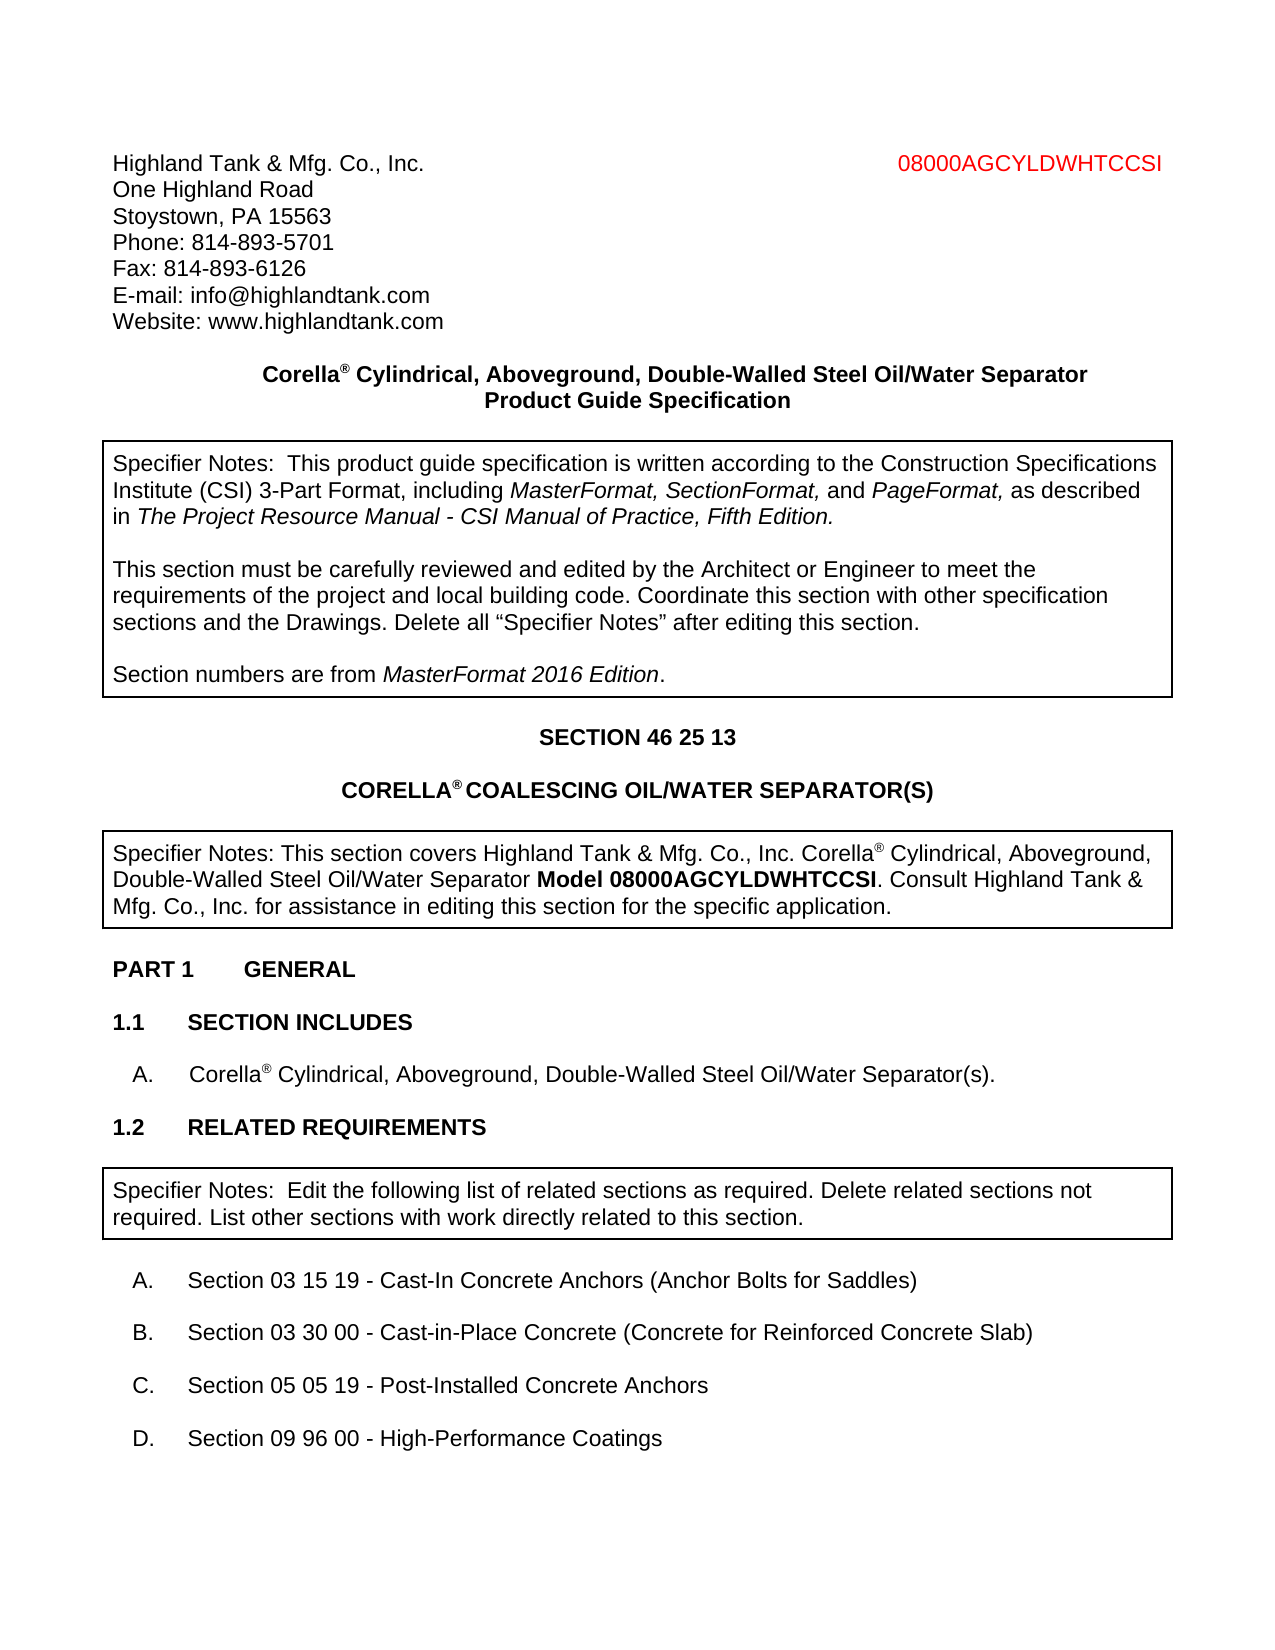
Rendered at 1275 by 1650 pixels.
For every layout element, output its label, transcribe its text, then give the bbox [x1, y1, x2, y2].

text Specifier Notes: Edit the following list of related sections as required. Delete related sections not required. List other sections with work directly related to this section. [104, 1169, 1171, 1238]
subtitle Product Guide Specification [112, 387, 1162, 413]
text One Highland Road [112, 176, 1162, 203]
text Fax: 814-893-6126 [112, 255, 1162, 282]
subtitle 1.2 RELATED REQUIREMENTS [112, 1114, 1162, 1140]
text Highland Tank & Mfg. Co., Inc. 08000AGCYLDWHTCCSI [112, 150, 1162, 176]
text Stoystown, PA 15563 [112, 203, 1162, 229]
text E-mail: info@highlandtank.com [112, 282, 1162, 308]
subtitle B. Section 03 30 00 - Cast-in-Place Concrete (Concrete for Reinforced Concrete Slab) [132, 1319, 1162, 1346]
text Phone: 814-893-5701 [112, 229, 1162, 255]
subtitle A. Corella® Cylindrical, Aboveground, Double-Walled Steel Oil/Water Separator(s). [132, 1061, 1162, 1088]
subtitle CORELLA® COALESCING OIL/WATER SEPARATOR(S) [112, 777, 1162, 803]
subtitle A. Section 03 15 19 - Cast-In Concrete Anchors (Anchor Bolts for Saddles) [132, 1267, 1162, 1293]
text Specifier Notes: This section covers Highland Tank & Mfg. Co., Inc. Corella® Cylindrical, Aboveground, Double-Walled Steel Oil/Water Separator Model 08000AGCYLDWHTCCSI. Consult Highland Tank & Mfg. Co., Inc. for assistance in editing this section for the specific application. [104, 832, 1171, 927]
list Corella® Cylindrical, Aboveground, Double-Walled Steel Oil/Water Separator [187, 361, 1162, 387]
text Website: www.highlandtank.com [112, 308, 1162, 334]
subtitle 1.1 SECTION INCLUDES [112, 1009, 1162, 1035]
text Section numbers are from MasterFormat 2016 Edition. [104, 651, 1171, 696]
text This section must be carefully reviewed and edited by the Architect or Engineer to meet the requirements of the project and local building code. Coordinate this section with other specification sections and the Drawings. Delete all “Specifier Notes” after editing this section. [112, 556, 1162, 635]
subtitle C. Section 05 05 19 - Post-Installed Concrete Anchors [132, 1372, 1162, 1398]
subtitle D. Section 09 96 00 - High-Performance Coatings [132, 1425, 1162, 1451]
subtitle PART 1 GENERAL [112, 956, 1162, 982]
text Specifier Notes: This product guide specification is written according to the Construction Specifications Institute (CSI) 3-Part Format, including MasterFormat, SectionFormat, and PageFormat, as described in The Project Resource Manual - CSI Manual of Practice, Fifth Edition. [104, 442, 1171, 529]
subtitle SECTION 46 25 13 [112, 724, 1162, 751]
